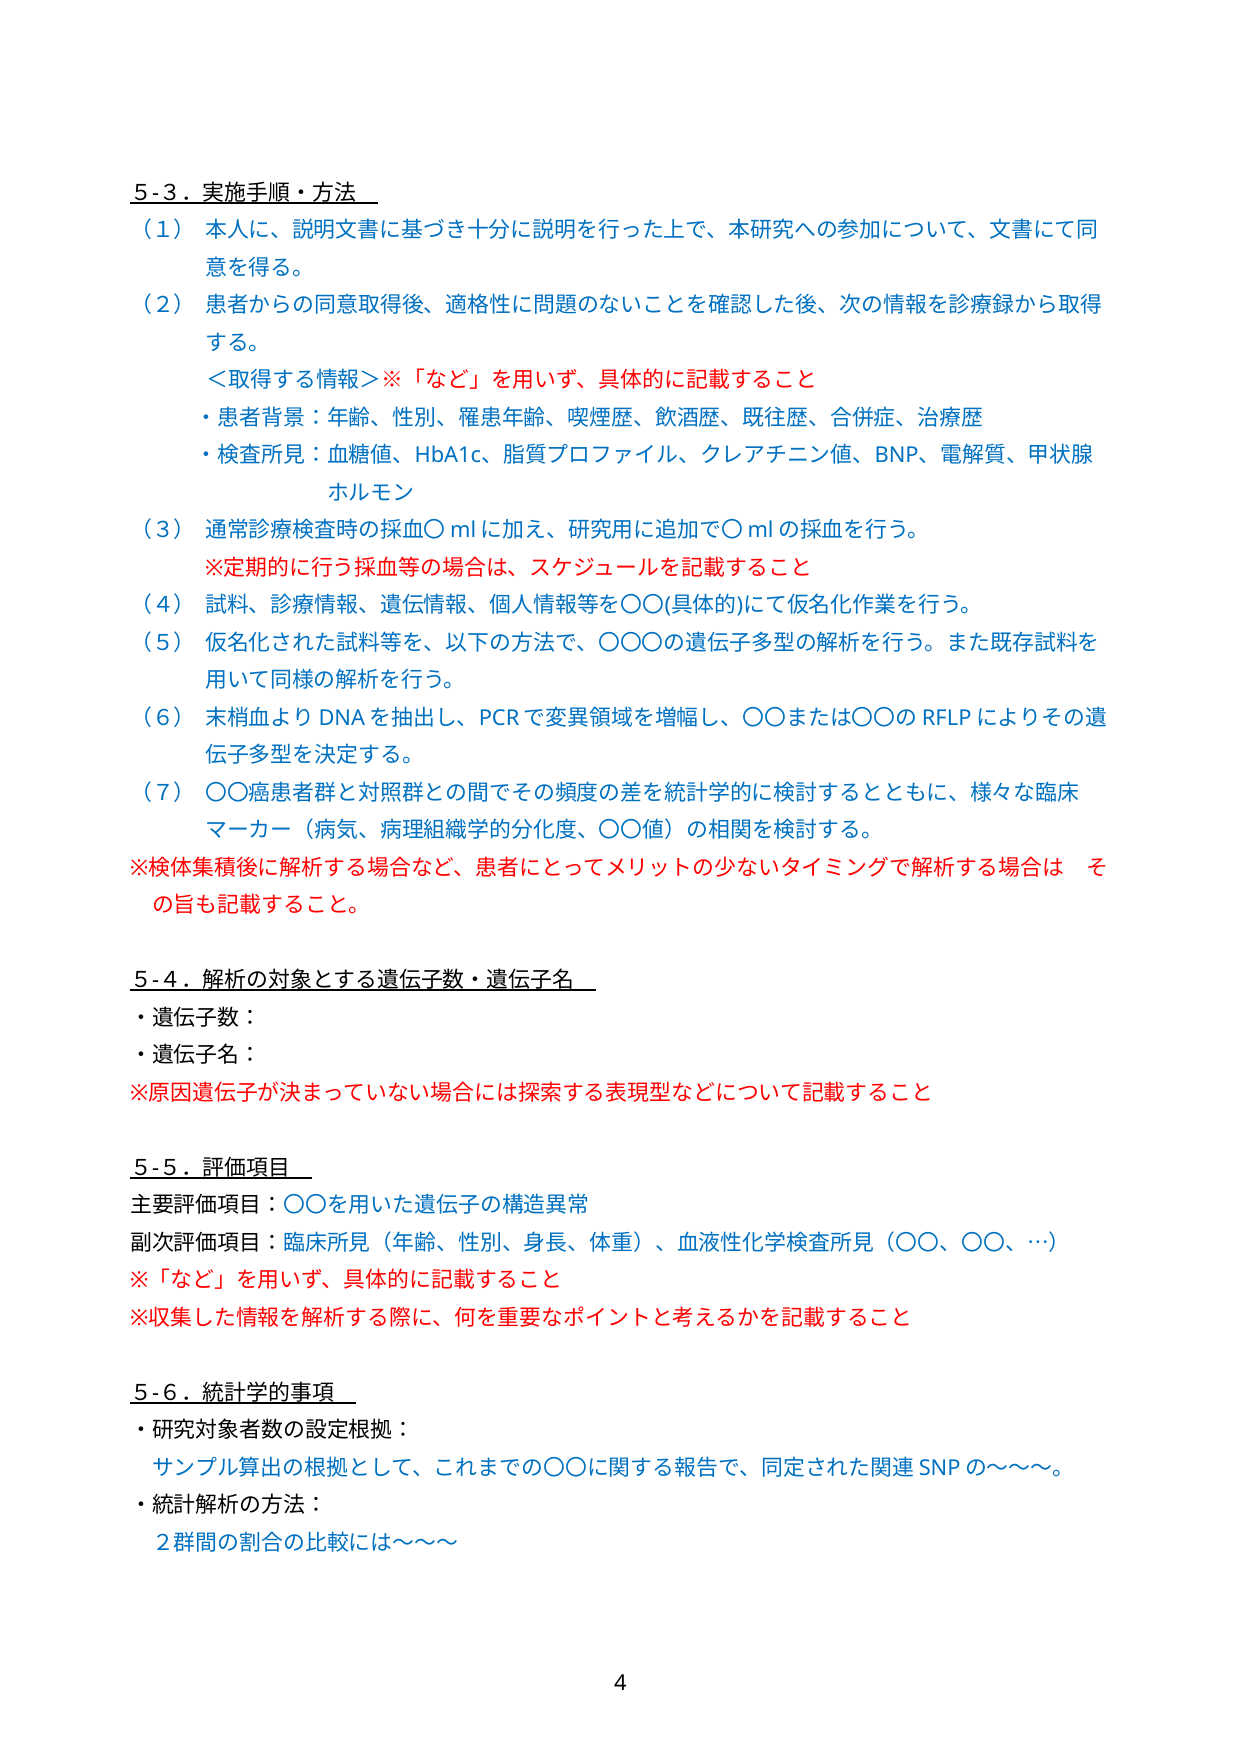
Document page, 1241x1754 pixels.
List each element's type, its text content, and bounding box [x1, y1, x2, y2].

text ・患者背景：年齢、性別、罹患年齢、喫煙歴、飲酒歴、既往歴、合併症、治療歴 [130, 397, 1110, 434]
list 末梢血よりDNAを抽出し、PCRで変異領域を増幅し、〇〇または〇〇のRFLPによりその遺伝子多型を決定する。 [130, 697, 1110, 772]
list 本人に、説明文書に基づき十分に説明を行った上で、本研究への参加について、文書にて同意を得る。 [130, 209, 1110, 284]
text ・統計解析の方法： [130, 1484, 1110, 1522]
text 主要評価項目：〇〇を用いた遺伝子の構造異常 [130, 1184, 1110, 1222]
text ・遺伝子名： [130, 1034, 1110, 1072]
text ※検体集積後に解析する場合など、患者にとってメリットの少ないタイミングで解析する場合は その旨も記載すること。 [130, 847, 1110, 922]
text ※「など」を用いず、具体的に記載すること [130, 1259, 1110, 1297]
text ・検査所見：血糖値、HbA1c、脂質プロファイル、クレアチニン値、BNP、電解質、甲状腺ホルモン [196, 434, 1110, 509]
list 仮名化された試料等を、以下の方法で、〇〇〇の遺伝子多型の解析を行う。また既存試料を用いて同様の解析を行う。 [130, 622, 1110, 697]
text ５-４．解析の対象とする遺伝子数・遺伝子名 [130, 959, 1110, 997]
text サンプル算出の根拠として、これまでの〇〇に関する報告で、同定された関連SNPの～～～。 [152, 1447, 1110, 1484]
text ＜取得する情報＞※「など」を用いず、具体的に記載すること [206, 359, 1110, 397]
text ・研究対象者数の設定根拠： [130, 1409, 1110, 1447]
list 〇〇癌患者群と対照群との間でその頻度の差を統計学的に検討するとともに、様々な臨床マーカー（病気、病理組織学的分化度、〇〇値）の相関を検討する。 [130, 772, 1110, 847]
text ２群間の割合の比較には～～～ [130, 1522, 1110, 1559]
text ５-５．評価項目 [130, 1147, 1110, 1184]
text ・遺伝子数： [130, 997, 1110, 1034]
text 副次評価項目：臨床所見（年齢、性別、身長、体重）、血液性化学検査所見（〇〇、〇〇、…） [130, 1222, 1110, 1259]
list 試料、診療情報、遺伝情報、個人情報等を〇〇(具体的)にて仮名化作業を行う。 [130, 584, 1110, 622]
text ※収集した情報を解析する際に、何を重要なポイントと考えるかを記載すること [130, 1297, 1110, 1334]
text ５-３．実施手順・方法 [130, 172, 1110, 209]
list 患者からの同意取得後、適格性に問題のないことを確認した後、次の情報を診療録から取得する。 [130, 284, 1110, 359]
list ※定期的に行う採血等の場合は、スケジュールを記載すること [205, 547, 1110, 584]
text ５-６．統計学的事項 [130, 1372, 1110, 1409]
list 通常診療検査時の採血〇mlに加え、研究用に追加で〇mlの採血を行う。 [130, 509, 1110, 547]
text ※原因遺伝子が決まっていない場合には探索する表現型などについて記載すること [130, 1072, 1110, 1109]
